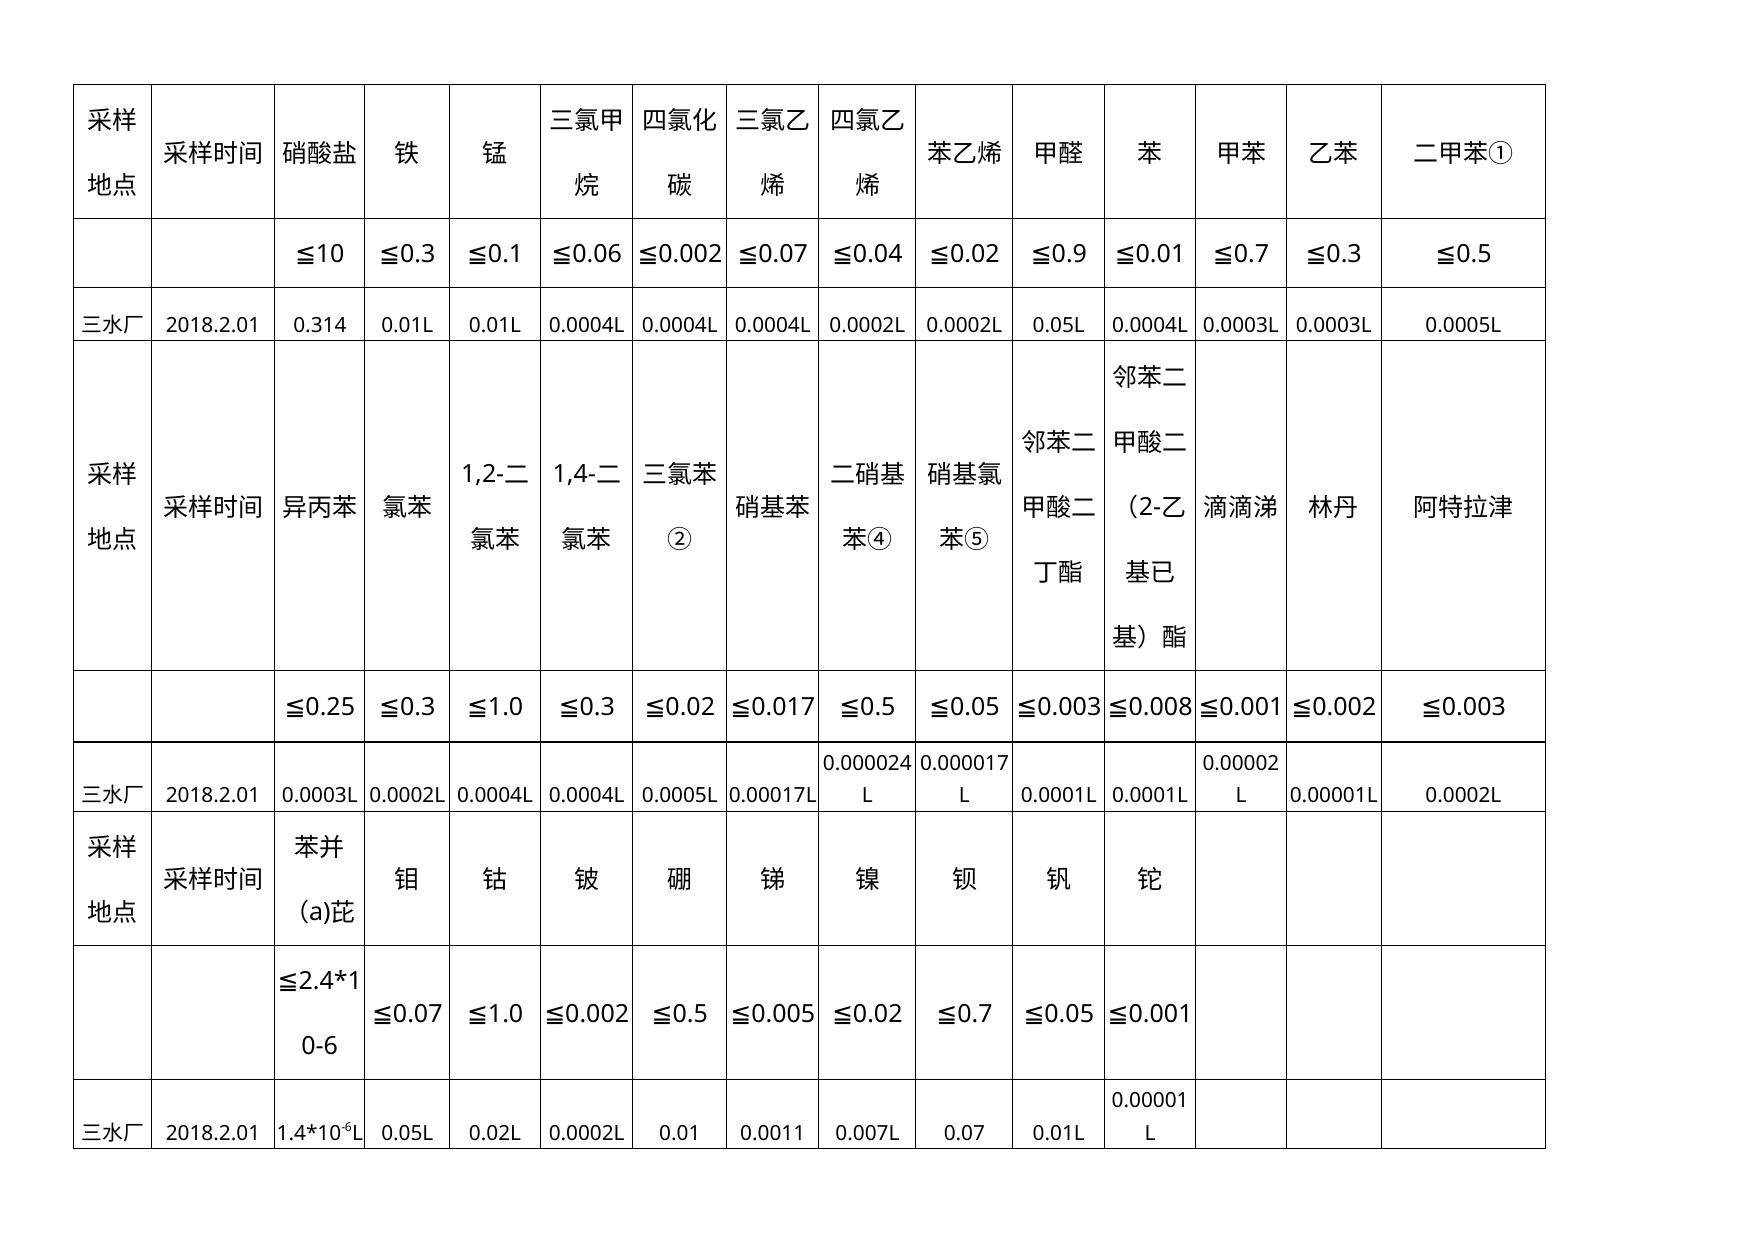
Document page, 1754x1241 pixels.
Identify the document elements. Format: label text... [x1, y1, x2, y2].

table_cell 铊 [1105, 812, 1195, 945]
table_cell 硼 [633, 812, 726, 945]
table_cell 钡 [916, 812, 1012, 945]
table_cell 0.05L [365, 1080, 449, 1148]
table_cell 0.0002L [1382, 743, 1545, 811]
table_cell [1196, 946, 1286, 1079]
table_cell 阿特拉津 [1382, 341, 1545, 669]
table_cell 采样地点 [74, 812, 151, 945]
table_cell 钒 [1013, 812, 1104, 945]
table_cell 2018.2.01 [152, 1080, 274, 1148]
table_cell [74, 671, 151, 741]
table_cell ≦0.02 [819, 946, 915, 1079]
table_cell [1382, 812, 1545, 945]
table_cell 三氯甲烷 [541, 85, 632, 218]
table_cell 0.0002L [365, 743, 449, 811]
table_cell ≦0.7 [916, 946, 1012, 1079]
table_cell 0.007L [819, 1080, 915, 1148]
table_cell [152, 219, 274, 287]
table_cell 邻苯二甲酸二（2-乙基已基）酯 [1105, 341, 1195, 669]
table_cell [152, 946, 274, 1079]
table_cell ≦1.0 [450, 671, 540, 741]
table_cell 0.01 [633, 1080, 726, 1148]
table_cell [74, 946, 151, 1079]
table_cell ≦0.07 [727, 219, 818, 287]
table_cell 三氯苯② [633, 341, 726, 669]
table_cell ≦0.06 [541, 219, 632, 287]
table_cell ≦0.04 [819, 219, 915, 287]
table_cell 0.0001L [1105, 743, 1195, 811]
table_cell [1382, 1080, 1545, 1148]
table_cell 0.0004L [727, 288, 818, 340]
table_cell 1,2-二氯苯 [450, 341, 540, 669]
table_cell 四氯乙烯 [819, 85, 915, 218]
table_cell ≦0.005 [727, 946, 818, 1079]
table_cell 锑 [727, 812, 818, 945]
table_cell 0.07 [916, 1080, 1012, 1148]
table_cell 苯并（a)芘 [275, 812, 364, 945]
table_cell [1382, 946, 1545, 1079]
table_cell 0.00001L [1287, 743, 1381, 811]
table_cell 1,4-二氯苯 [541, 341, 632, 669]
table_cell 采样地点 [74, 341, 151, 669]
table_cell 0.0003L [1196, 288, 1286, 340]
table_cell ≦10 [275, 219, 364, 287]
table_cell [74, 219, 151, 287]
table_cell 0.01L [450, 288, 540, 340]
table_cell ≦0.001 [1196, 671, 1286, 741]
table_cell 硝基氯苯⑤ [916, 341, 1012, 669]
table_cell ≦0.3 [1287, 219, 1381, 287]
table_cell ≦0.008 [1105, 671, 1195, 741]
table_cell 氯苯 [365, 341, 449, 669]
table_cell ≦0.003 [1382, 671, 1545, 741]
table_cell 采样时间 [152, 812, 274, 945]
table_cell ≦0.3 [365, 671, 449, 741]
table_cell ≦0.05 [1013, 946, 1104, 1079]
table_cell ≦0.07 [365, 946, 449, 1079]
table_cell 钴 [450, 812, 540, 945]
table_cell ≦0.001 [1105, 946, 1195, 1079]
table_cell 四氯化碳 [633, 85, 726, 218]
table_cell 铁 [365, 85, 449, 218]
table_cell 1.4*10-6L [275, 1080, 364, 1148]
table_cell 锰 [450, 85, 540, 218]
table_cell ≦0.02 [633, 671, 726, 741]
table_cell ≦1.0 [450, 946, 540, 1079]
table_cell 三水厂 [74, 1080, 151, 1148]
table_cell ≦0.002 [633, 219, 726, 287]
table_cell 采样时间 [152, 85, 274, 218]
table_cell 0.0004L [450, 743, 540, 811]
table_cell 采样地点 [74, 85, 151, 218]
table_cell ≦0.5 [819, 671, 915, 741]
table_cell 0.0004L [633, 288, 726, 340]
table_cell [152, 671, 274, 741]
table_cell 0.0002L [541, 1080, 632, 1148]
table_cell 钼 [365, 812, 449, 945]
table_cell ≦0.3 [365, 219, 449, 287]
table_cell 0.0003L [1287, 288, 1381, 340]
table_cell 2018.2.01 [152, 288, 274, 340]
table_cell 甲醛 [1013, 85, 1104, 218]
table_cell ≦0.01 [1105, 219, 1195, 287]
table_cell 0.01L [365, 288, 449, 340]
table_cell ≦0.05 [916, 671, 1012, 741]
table_cell 林丹 [1287, 341, 1381, 669]
table_cell ≦0.017 [727, 671, 818, 741]
table_cell 2018.2.01 [152, 743, 274, 811]
table_cell ≦0.1 [450, 219, 540, 287]
table_cell 0.0011 [727, 1080, 818, 1148]
table_cell 异丙苯 [275, 341, 364, 669]
table_cell [1287, 1080, 1381, 1148]
table_cell 三氯乙烯 [727, 85, 818, 218]
table_cell 0.0004L [541, 743, 632, 811]
table_cell ≦0.5 [633, 946, 726, 1079]
table_cell ≦0.002 [541, 946, 632, 1079]
table_cell 0.01L [1013, 1080, 1104, 1148]
table_cell 0.00002L [1196, 743, 1286, 811]
table_cell 甲苯 [1196, 85, 1286, 218]
table_cell 0.314 [275, 288, 364, 340]
table_cell ≦0.7 [1196, 219, 1286, 287]
table_cell 0.0005L [1382, 288, 1545, 340]
table_cell ≦0.02 [916, 219, 1012, 287]
table_cell 0.000017L [916, 743, 1012, 811]
table_cell 滴滴涕 [1196, 341, 1286, 669]
table_cell 硝酸盐 [275, 85, 364, 218]
table_cell ≦0.002 [1287, 671, 1381, 741]
table_cell 铍 [541, 812, 632, 945]
table_cell 采样时间 [152, 341, 274, 669]
table_cell 0.000024L [819, 743, 915, 811]
table_cell ≦0.9 [1013, 219, 1104, 287]
table_cell 二硝基苯④ [819, 341, 915, 669]
table_cell ≦0.3 [541, 671, 632, 741]
table_cell 苯乙烯 [916, 85, 1012, 218]
table_cell 三水厂 [74, 288, 151, 340]
table_cell 0.0004L [1105, 288, 1195, 340]
table_cell 二甲苯① [1382, 85, 1545, 218]
table_cell 苯 [1105, 85, 1195, 218]
table_cell 0.0004L [541, 288, 632, 340]
table_cell 0.0002L [819, 288, 915, 340]
table_cell ≦0.25 [275, 671, 364, 741]
table_cell 乙苯 [1287, 85, 1381, 218]
table_cell 镍 [819, 812, 915, 945]
table_cell 0.02L [450, 1080, 540, 1148]
table_cell 硝基苯 [727, 341, 818, 669]
table_cell 0.00001L [1105, 1080, 1195, 1148]
table_cell 0.00017L [727, 743, 818, 811]
table_cell ≦0.003 [1013, 671, 1104, 741]
table_cell 0.0005L [633, 743, 726, 811]
table_cell [1287, 812, 1381, 945]
table_cell 三水厂 [74, 743, 151, 811]
table_cell [1196, 1080, 1286, 1148]
table_cell [1287, 946, 1381, 1079]
table_cell 邻苯二甲酸二丁酯 [1013, 341, 1104, 669]
table_cell 0.05L [1013, 288, 1104, 340]
table_cell 0.0003L [275, 743, 364, 811]
table_cell ≦0.5 [1382, 219, 1545, 287]
table_cell 0.0001L [1013, 743, 1104, 811]
table_cell 0.0002L [916, 288, 1012, 340]
table_cell [1196, 812, 1286, 945]
table_cell ≦2.4*10-6 [275, 946, 364, 1079]
